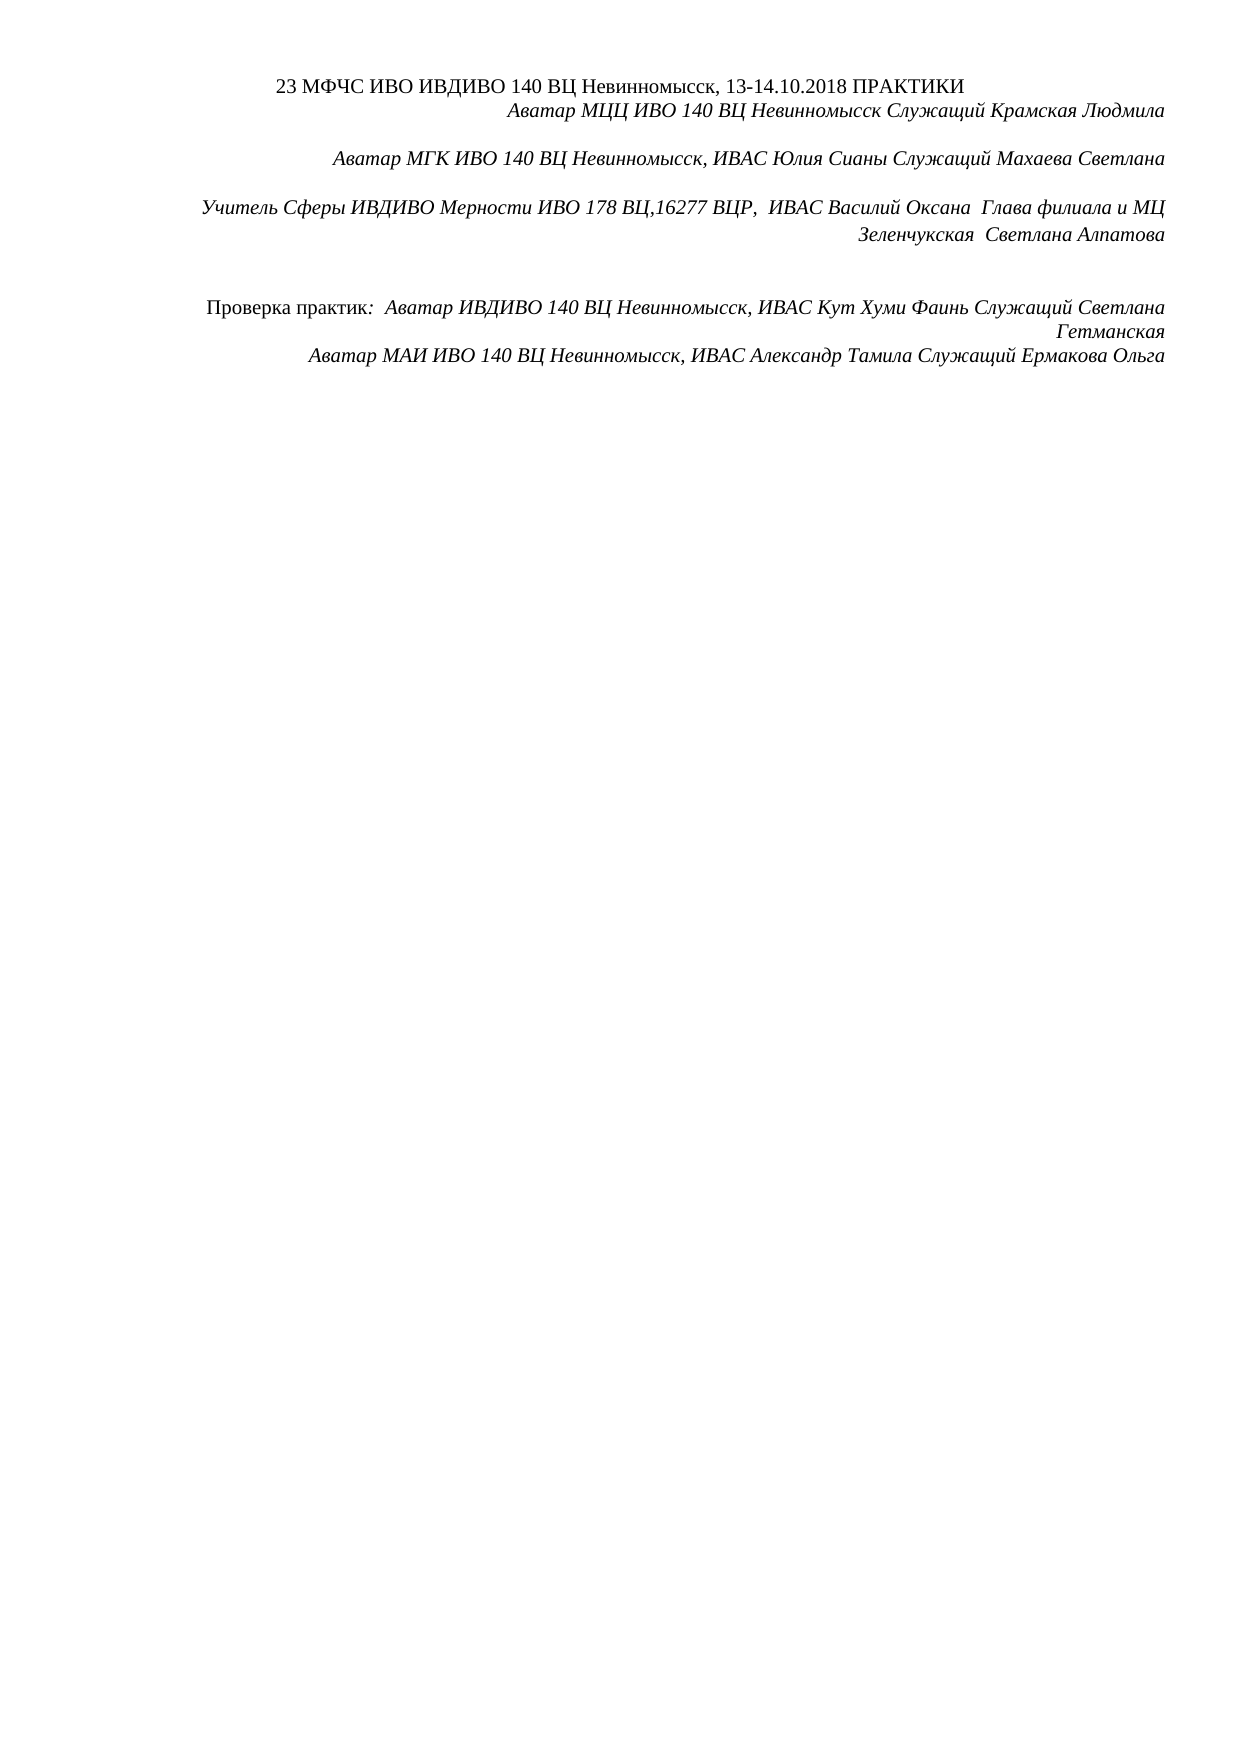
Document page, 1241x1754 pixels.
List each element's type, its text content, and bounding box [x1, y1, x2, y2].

text Проверка практик: Аватар ИВДИВО 140 ВЦ Невинномысск, ИВАС Кут Хуми Фаинь Служащий Светлана Гетманская [75, 295, 1165, 343]
text Аватар МАИ ИВО 140 ВЦ Невинномысск, ИВАС Александр Тамила Служащий Ермакова Ольга [75, 343, 1165, 367]
text Учитель Сферы ИВДИВО Мерности ИВО 178 ВЦ,16277 ВЦР, ИВАС Василий Оксана Глава филиала и МЦ Зеленчукская Светлана Алпатова [75, 195, 1165, 246]
text Аватар МГК ИВО 140 ВЦ Невинномысск, ИВАС Юлия Сианы Служащий Махаева Светлана [75, 146, 1165, 170]
text Аватар МЦЦ ИВО 140 ВЦ Невинномысск Служащий Крамская Людмила [75, 98, 1165, 122]
